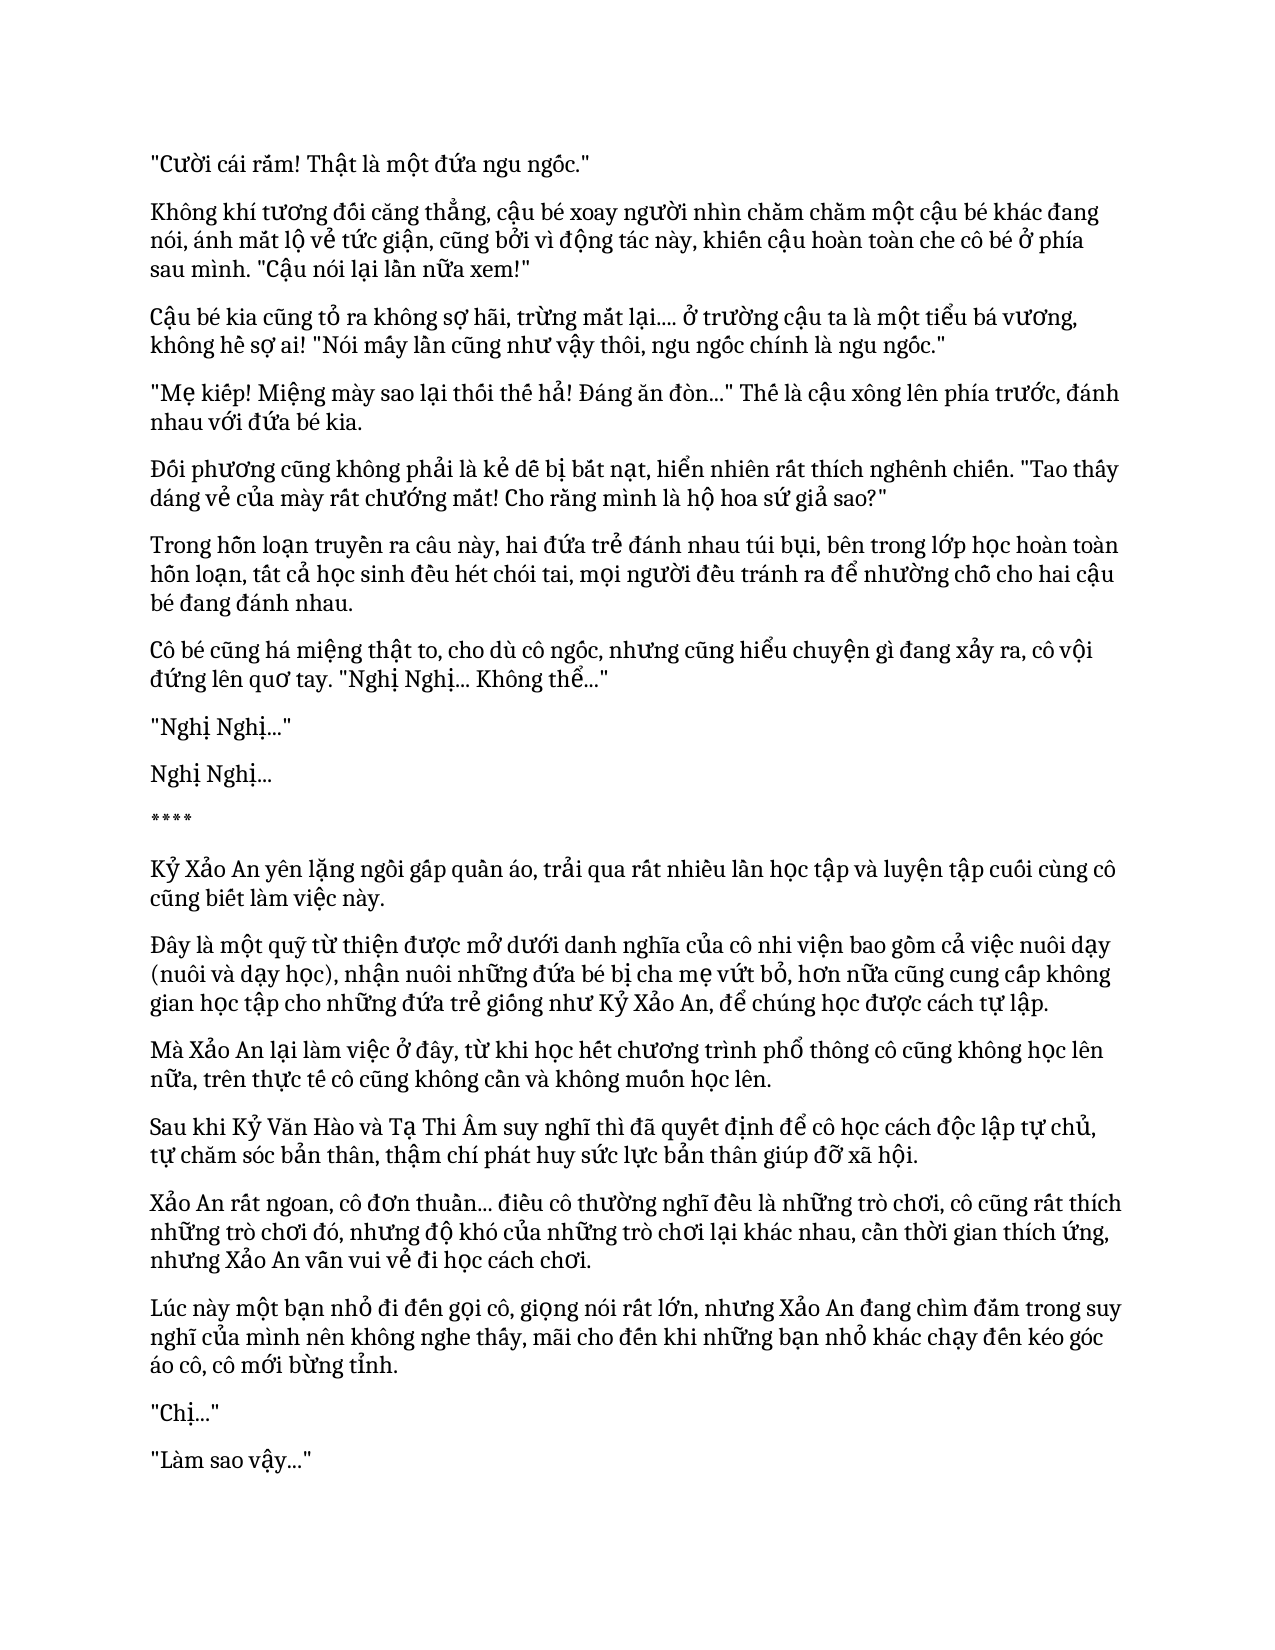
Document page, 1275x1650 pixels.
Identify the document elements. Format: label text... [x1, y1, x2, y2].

text Sau khi Kỷ Văn Hào và Tạ Thi Âm suy nghĩ thì đã quyết định để cô học cách độc lập tự chủ, tự chăm sóc bản thân, thậm chí phát huy sức lực bản thân giúp đỡ xã hội. [150, 1112, 1125, 1170]
text Nghị Nghị... [150, 760, 1125, 789]
text Đây là một quỹ từ thiện được mở dưới danh nghĩa của cô nhi viện bao gồm cả việc nuôi dạy (nuôi và dạy học), nhận nuôi những đứa bé bị cha mẹ vứt bỏ, hơn nữa cũng cung cấp không gian học tập cho những đứa trẻ giống như Kỷ Xảo An, để chúng học được cách tự lập. [150, 931, 1125, 1017]
text Đối phương cũng không phải là kẻ dễ bị bắt nạt, hiển nhiên rất thích nghênh chiến. "Tao thấy dáng vẻ của mày rất chướng mắt! Cho rằng mình là hộ hoa sứ giả sao?" [150, 455, 1125, 512]
text Không khí tương đối căng thẳng, cậu bé xoay người nhìn chằm chằm một cậu bé khác đang nói, ánh mắt lộ vẻ tức giận, cũng bởi vì động tác này, khiến cậu hoàn toàn che cô bé ở phía sau mình. "Cậu nói lại lần nữa xem!" [150, 197, 1125, 284]
text Cô bé cũng há miệng thật to, cho dù cô ngốc, nhưng cũng hiểu chuyện gì đang xảy ra, cô vội đứng lên quơ tay. "Nghị Nghị... Không thể..." [150, 636, 1125, 694]
text Kỷ Xảo An yên lặng ngồi gấp quần áo, trải qua rất nhiều lần học tập và luyện tập cuối cùng cô cũng biết làm việc này. [150, 855, 1125, 912]
text Cậu bé kia cũng tỏ ra không sợ hãi, trừng mắt lại.... ở trường cậu ta là một tiểu bá vương, không hề sợ ai! "Nói mấy lần cũng như vậy thôi, ngu ngốc chính là ngu ngốc." [150, 302, 1125, 360]
text Mà Xảo An lại làm việc ở đây, từ khi học hết chương trình phổ thông cô cũng không học lên nữa, trên thực tế cô cũng không cần và không muốn học lên. [150, 1036, 1125, 1094]
text "Mẹ kiếp! Miệng mày sao lại thối thế hả! Đáng ăn đòn..." Thế là cậu xông lên phía trước, đánh nhau với đứa bé kia. [150, 379, 1125, 436]
text Xảo An rất ngoan, cô đơn thuần... điều cô thường nghĩ đều là những trò chơi, cô cũng rất thích những trò chơi đó, nhưng độ khó của những trò chơi lại khác nhau, cần thời gian thích ứng, nhưng Xảo An vẫn vui vẻ đi học cách chơi. [150, 1189, 1125, 1275]
text Trong hỗn loạn truyền ra câu này, hai đứa trẻ đánh nhau túi bụi, bên trong lớp học hoàn toàn hỗn loạn, tất cả học sinh đều hét chói tai, mọi người đều tránh ra để nhường chỗ cho hai cậu bé đang đánh nhau. [150, 531, 1125, 617]
text "Chị..." [150, 1399, 1125, 1427]
text "Cười cái rắm! Thật là một đứa ngu ngốc." [150, 150, 1125, 179]
text Lúc này một bạn nhỏ đi đến gọi cô, giọng nói rất lớn, nhưng Xảo An đang chìm đắm trong suy nghĩ của mình nên không nghe thấy, mãi cho đến khi những bạn nhỏ khác chạy đến kéo góc áo cô, cô mới bừng tỉnh. [150, 1294, 1125, 1380]
text "Làm sao vậy..." [150, 1446, 1125, 1475]
text **** [150, 807, 1125, 836]
text "Nghị Nghị..." [150, 712, 1125, 741]
